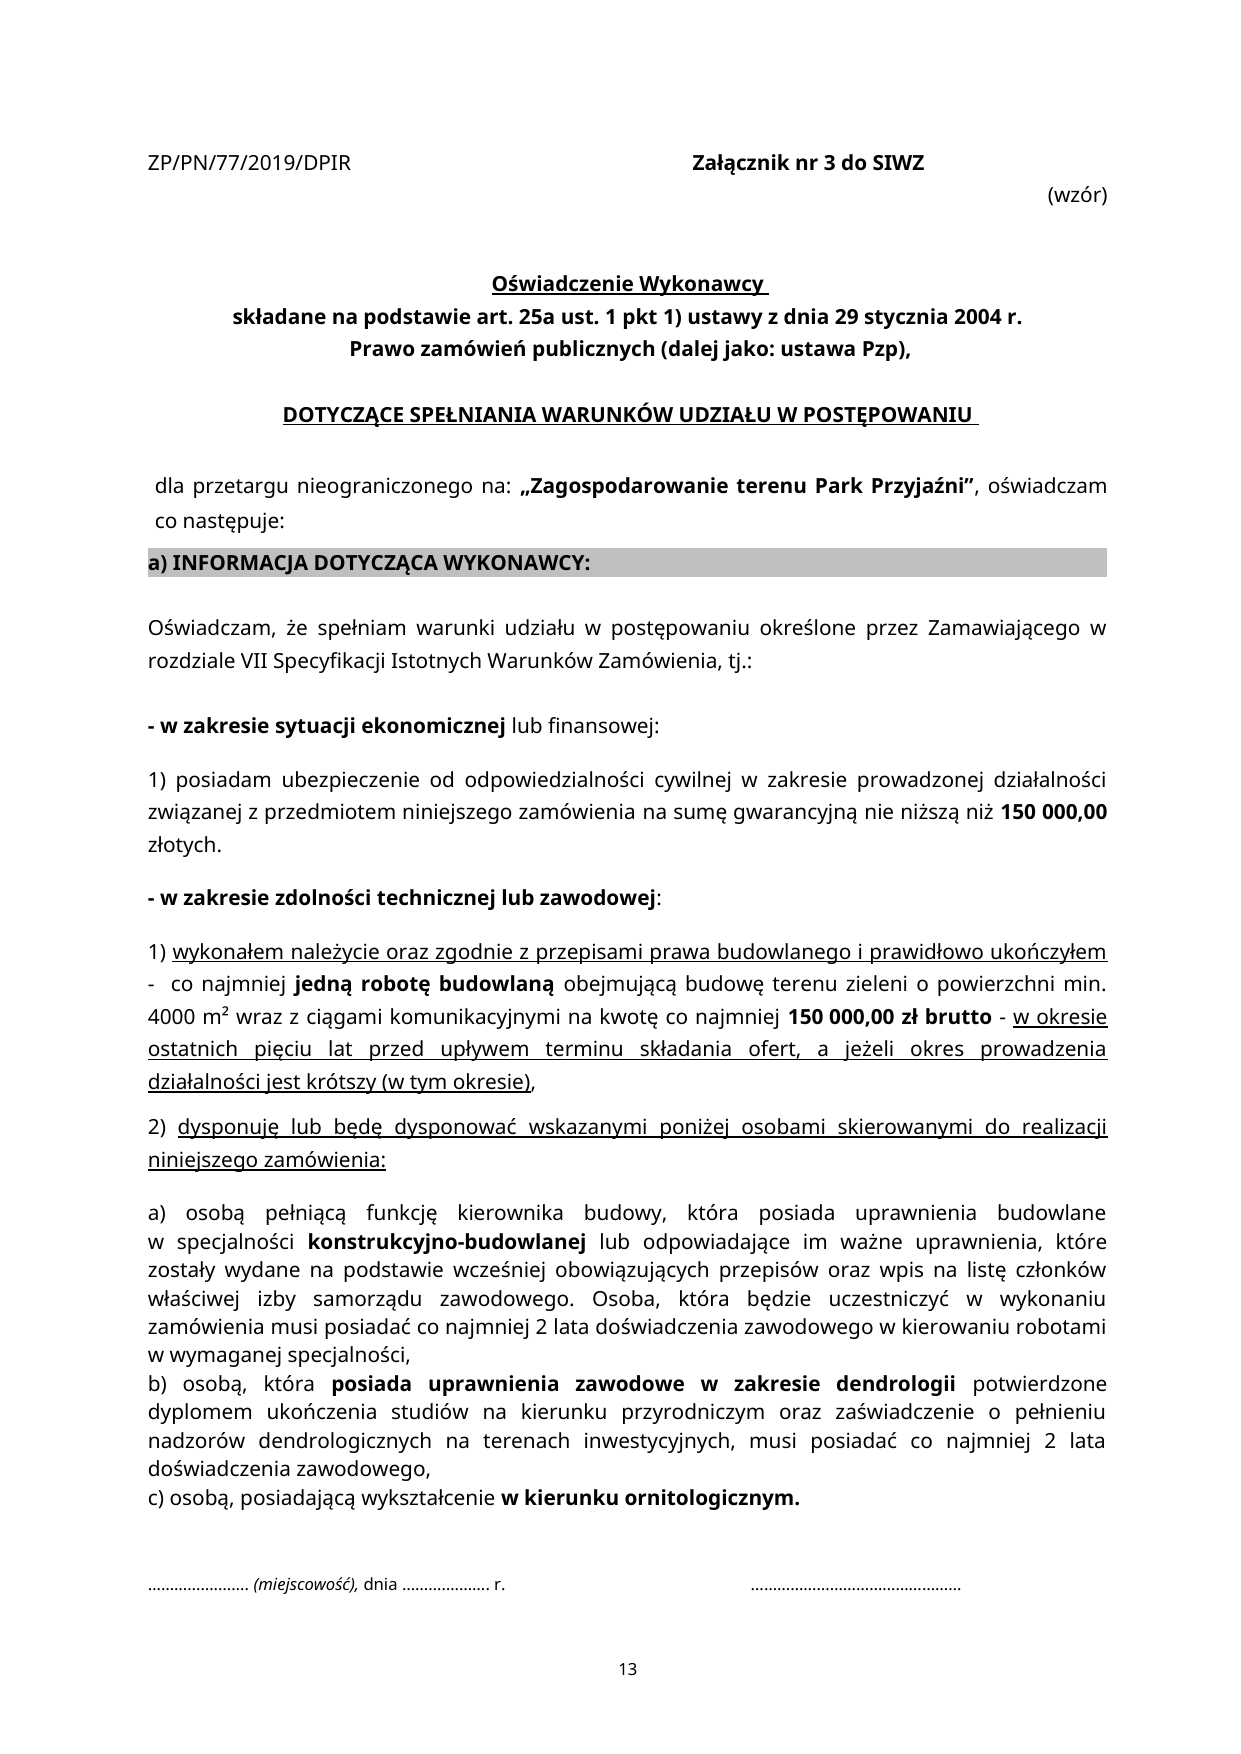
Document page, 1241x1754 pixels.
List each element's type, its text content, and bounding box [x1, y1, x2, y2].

text - w zakresie zdolności technicznej lub zawodowej: [148, 883, 1107, 912]
text ZP/PN/77/2019/DPIR Załącznik nr 3 do SIWZ [148, 148, 1107, 176]
text 1) wykonałem należycie oraz zgodnie z przepisami prawa budowlanego i prawidłowo ukończyłem - co najmniej jedną robotę budowlaną obejmującą budowę terenu zieleni o powierzchni min. 4000 m² wraz z ciągami komunikacyjnymi na kwotę co najmniej 150 000,00 zł brutto - w okresie ostatnich pięciu lat przed upływem terminu składania ofert, a jeżeli okres prowadzenia działalności jest krótszy (w tym okresie), [148, 1060, 1107, 1096]
text DOTYCZĄCE SPEŁNIANIA WARUNKÓW UDZIAŁU W POSTĘPOWANIU [148, 400, 1107, 428]
text Oświadczam, że spełniam warunki udziału w postępowaniu określone przez Zamawiającego w rozdziale VII Specyfikacji Istotnych Warunków Zamówienia, tj.: [148, 613, 1107, 674]
text 1) wykonałem należycie oraz zgodnie z przepisami prawa budowlanego i prawidłowo ukończyłem - co najmniej jedną robotę budowlaną obejmującą budowę terenu zieleni o powierzchni min. 4000 m² wraz z ciągami komunikacyjnymi na kwotę co najmniej 150 000,00 zł brutto - w okresie ostatnich pięciu lat przed upływem terminu składania ofert, a jeżeli okres prowadzenia działalności jest krótszy (w tym okresie), [148, 937, 1107, 1059]
text Oświadczenie Wykonawcy [148, 269, 1107, 298]
text a) INFORMACJA DOTYCZĄCA WYKONAWCY: [148, 548, 1107, 577]
text c) osobą, posiadającą wykształcenie w kierunku ornitologicznym. [148, 1483, 1107, 1511]
text 1) posiadam ubezpieczenie od odpowiedzialności cywilnej w zakresie prowadzonej działalności związanej z przedmiotem niniejszego zamówienia na sumę gwarancyjną nie niższą niż 150 000,00 złotych. [148, 765, 1107, 858]
text …………….……. (miejscowość), dnia ………….……. r. ………………………………………… [148, 1572, 1107, 1595]
text (wzór) [148, 180, 1107, 209]
text Prawo zamówień publicznych (dalej jako: ustawa Pzp), [148, 334, 1107, 363]
text składane na podstawie art. 25a ust. 1 pkt 1) ustawy z dnia 29 stycznia 2004 r. [148, 302, 1107, 330]
text 2) dysponuję lub będę dysponować wskazanymi poniżej osobami skierowanymi do realizacji niniejszego zamówienia: [148, 1112, 1107, 1173]
text b) osobą, która posiada uprawnienia zawodowe w zakresie dendrologii potwierdzone dyplomem ukończenia studiów na kierunku przyrodniczym oraz zaświadczenie o pełnieniu nadzorów dendrologicznych na terenach inwestycyjnych, musi posiadać co najmniej 2 lata doświadczenia zawodowego, [148, 1369, 1107, 1483]
text dla przetargu nieograniczonego na: „Zagospodarowanie terenu Park Przyjaźni”, oświadczam co następuje: [154, 465, 1107, 536]
text a) osobą pełniącą funkcję kierownika budowy, która posiada uprawnienia budowlane w specjalności konstrukcyjno-budowlanej lub odpowiadające im ważne uprawnienia, które zostały wydane na podstawie wcześniej obowiązujących przepisów oraz wpis na listę członków właściwej izby samorządu zawodowego. Osoba, która będzie uczestniczyć w wykonaniu zamówienia musi posiadać co najmniej 2 lata doświadczenia zawodowego w kierowaniu robotami w wymaganej specjalności, [148, 1198, 1107, 1369]
text - w zakresie sytuacji ekonomicznej lub finansowej: [148, 711, 1107, 740]
